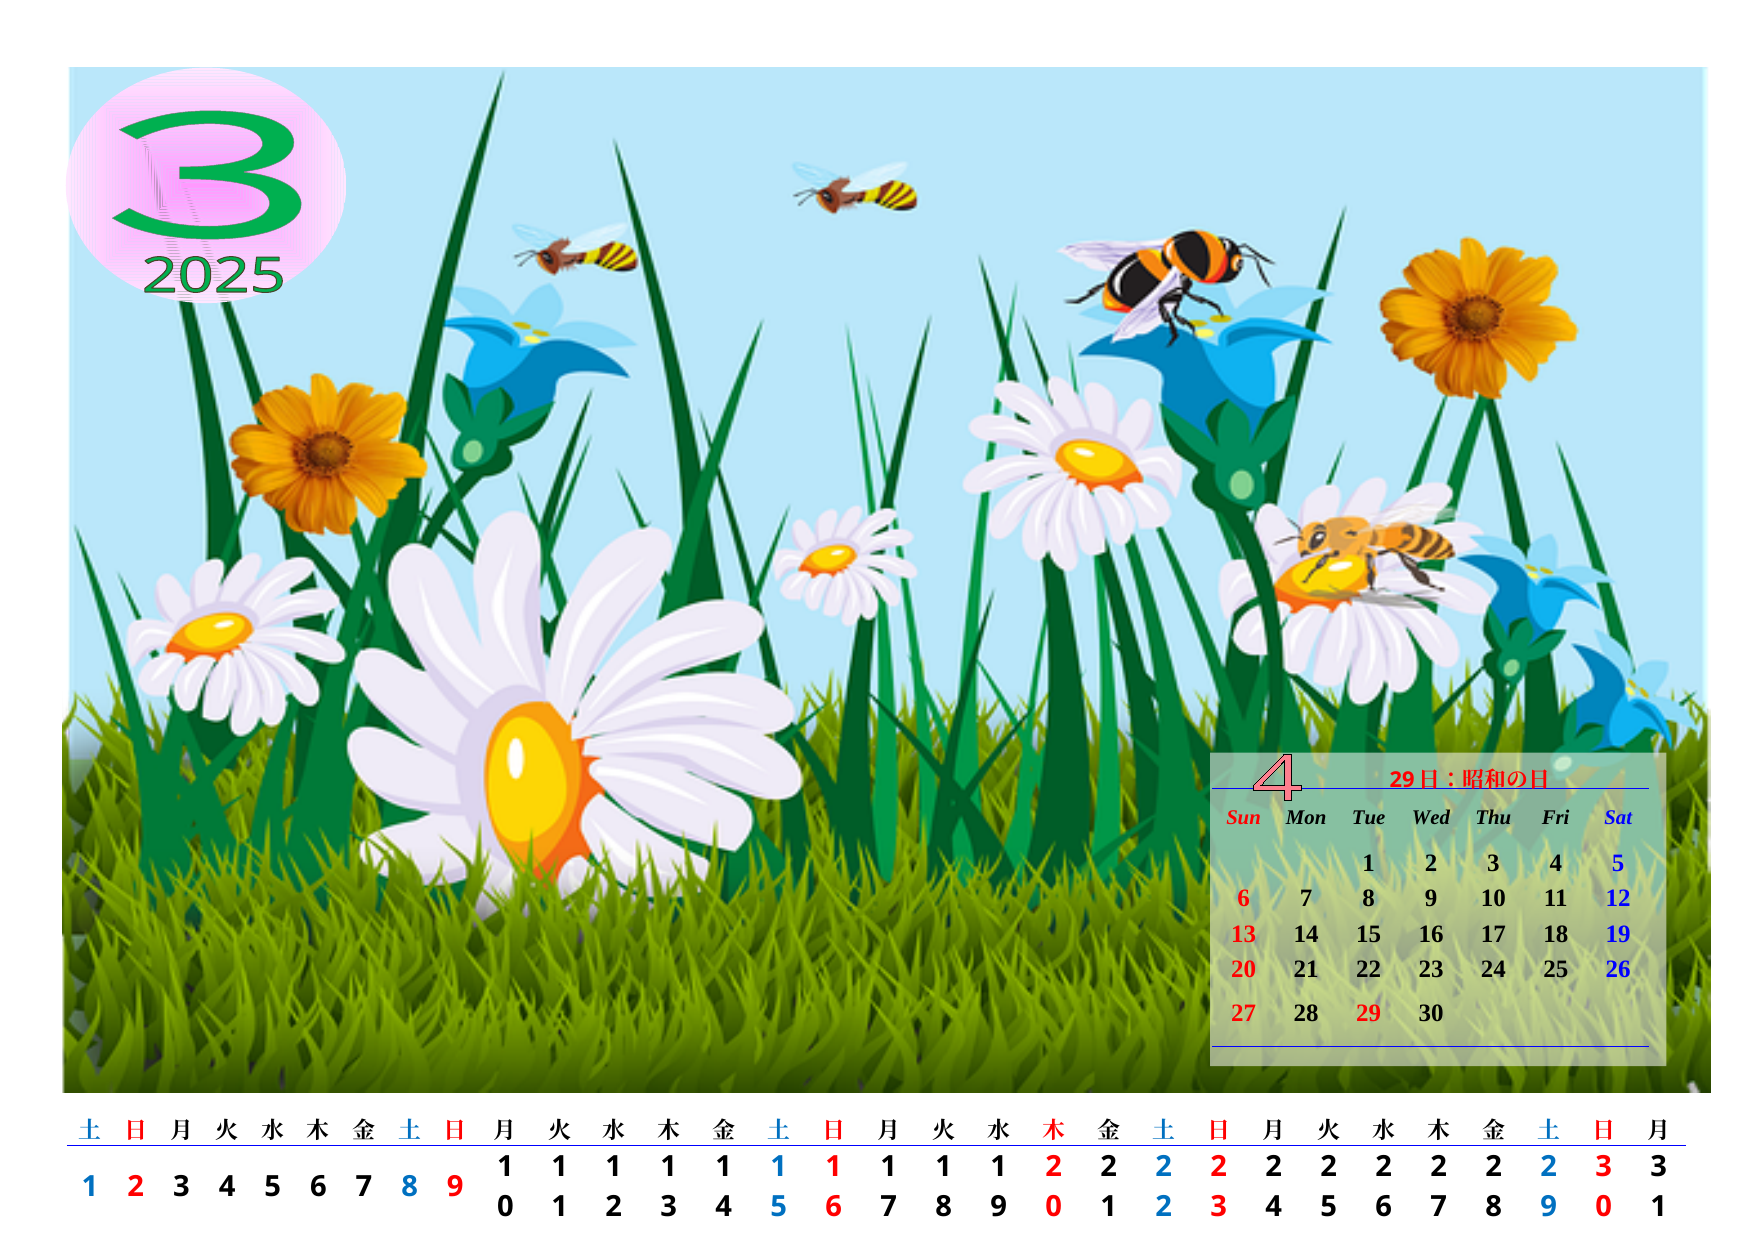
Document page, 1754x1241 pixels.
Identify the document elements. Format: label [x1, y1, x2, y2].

picture [62, 67, 1711, 1093]
